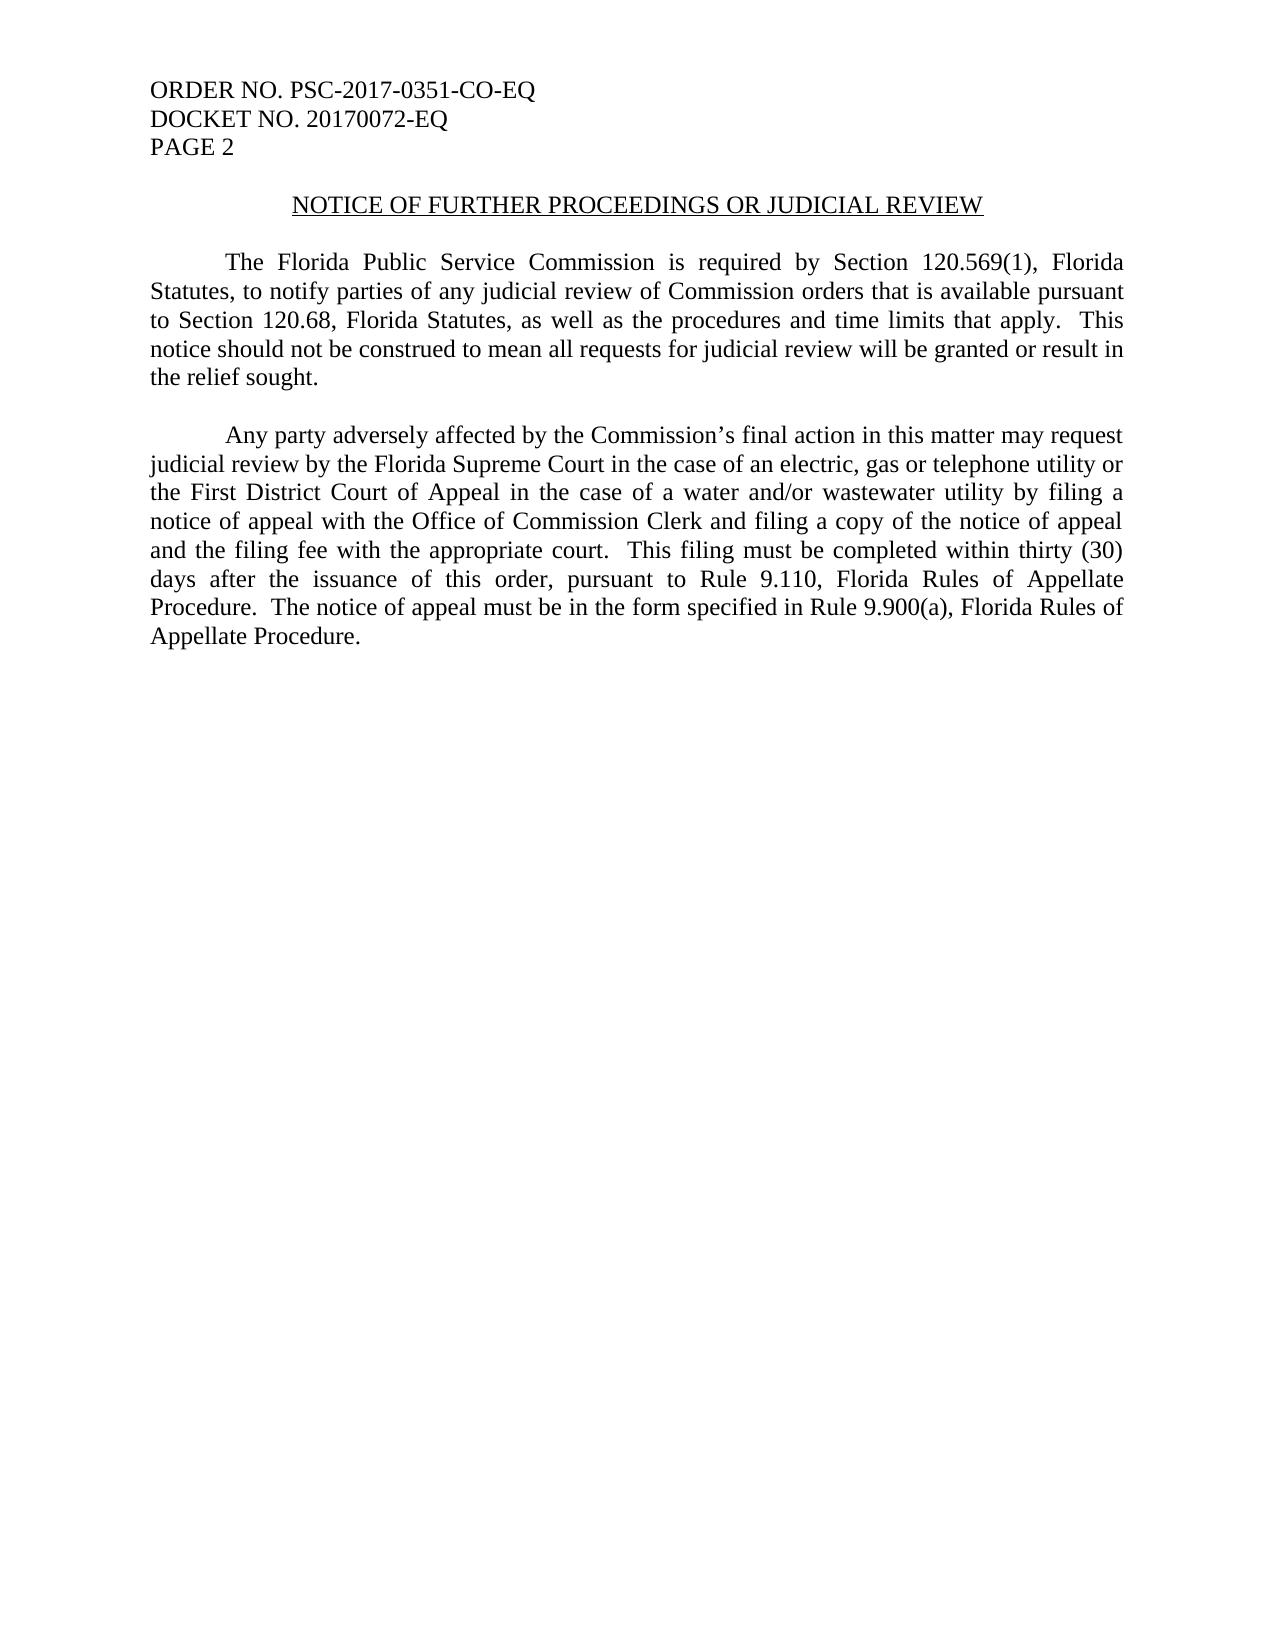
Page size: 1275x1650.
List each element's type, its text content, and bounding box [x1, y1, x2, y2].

text NOTICE OF FURTHER PROCEEDINGS OR JUDICIAL REVIEW [150, 190, 1125, 219]
text The Florida Public Service Commission is required by Section 120.569(1), Florida Statutes, to notify parties of any judicial review of Commission orders that is available pursuant to Section 120.68, Florida Statutes, as well as the procedures and time limits that apply. This notice should not be construed to mean all requests for judicial review will be granted or result in the relief sought. [150, 247, 1125, 391]
text Any party adversely affected by the Commission’s final action in this matter may request judicial review by the Florida Supreme Court in the case of an electric, gas or telephone utility or the First District Court of Appeal in the case of a water and/or wastewater utility by filing a notice of appeal with the Office of Commission Clerk and filing a copy of the notice of appeal and the filing fee with the appropriate court. This filing must be completed within thirty (30) days after the issuance of this order, pursuant to Rule 9.110, Florida Rules of Appellate Procedure. The notice of appeal must be in the form specified in Rule 9.900(a), Florida Rules of Appellate Procedure. [150, 420, 1125, 650]
